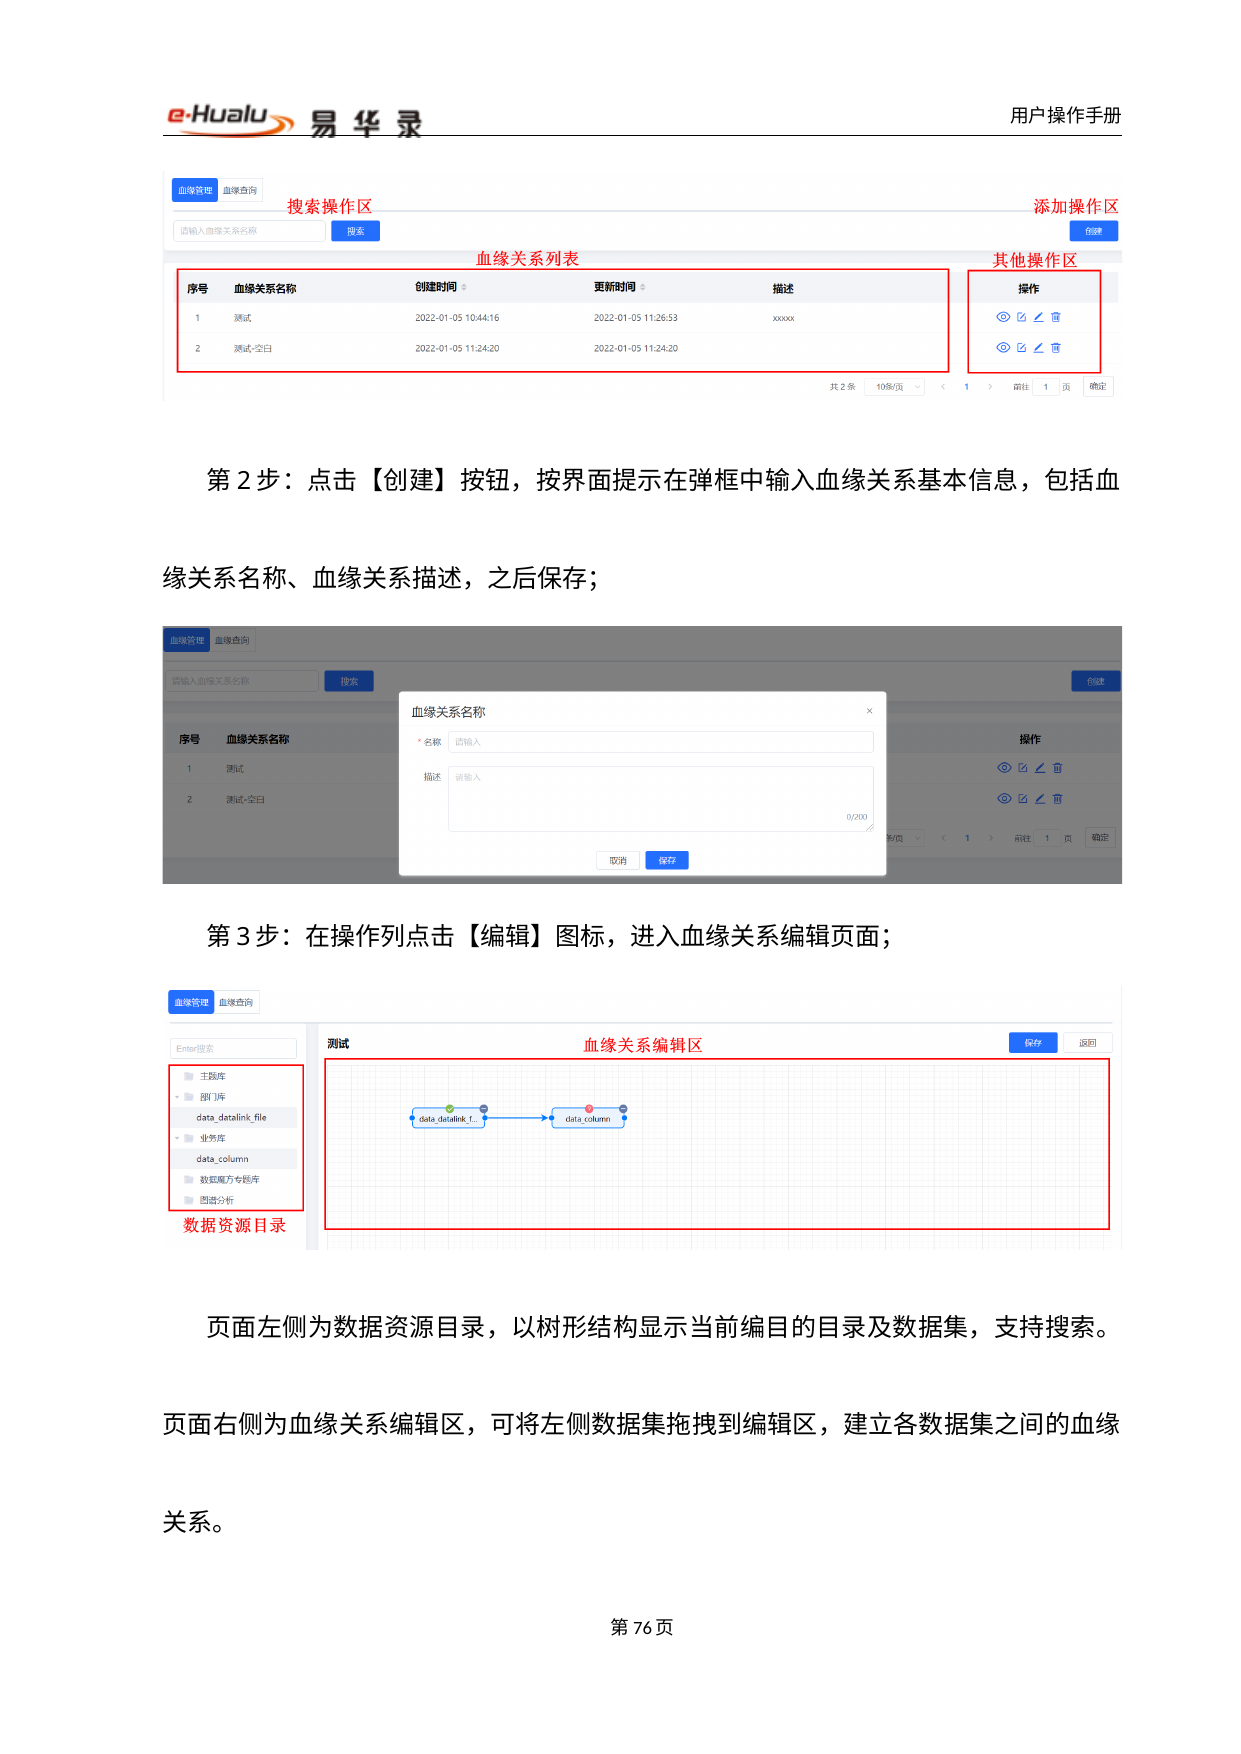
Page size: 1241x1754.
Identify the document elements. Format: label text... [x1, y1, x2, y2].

picture [162, 171, 1123, 401]
picture [162, 626, 1123, 884]
text 第2步：点击【创建】按钮，按界面提示在弹框中输入血缘关系基本信息，包括血缘关系名称、血缘关系描述，之后保存； [162, 446, 1122, 609]
picture [162, 985, 1123, 1250]
text 页面左侧为数据资源目录，以树形结构显示当前编目的目录及数据集，支持搜索。页面右侧为血缘关系编辑区，可将左侧数据集拖拽到编辑区，建立各数据集之间的血缘关系。 [162, 1293, 1122, 1553]
picture [162, 100, 435, 138]
text 第3步：在操作列点击【编辑】图标，进入血缘关系编辑页面； [162, 902, 1122, 967]
